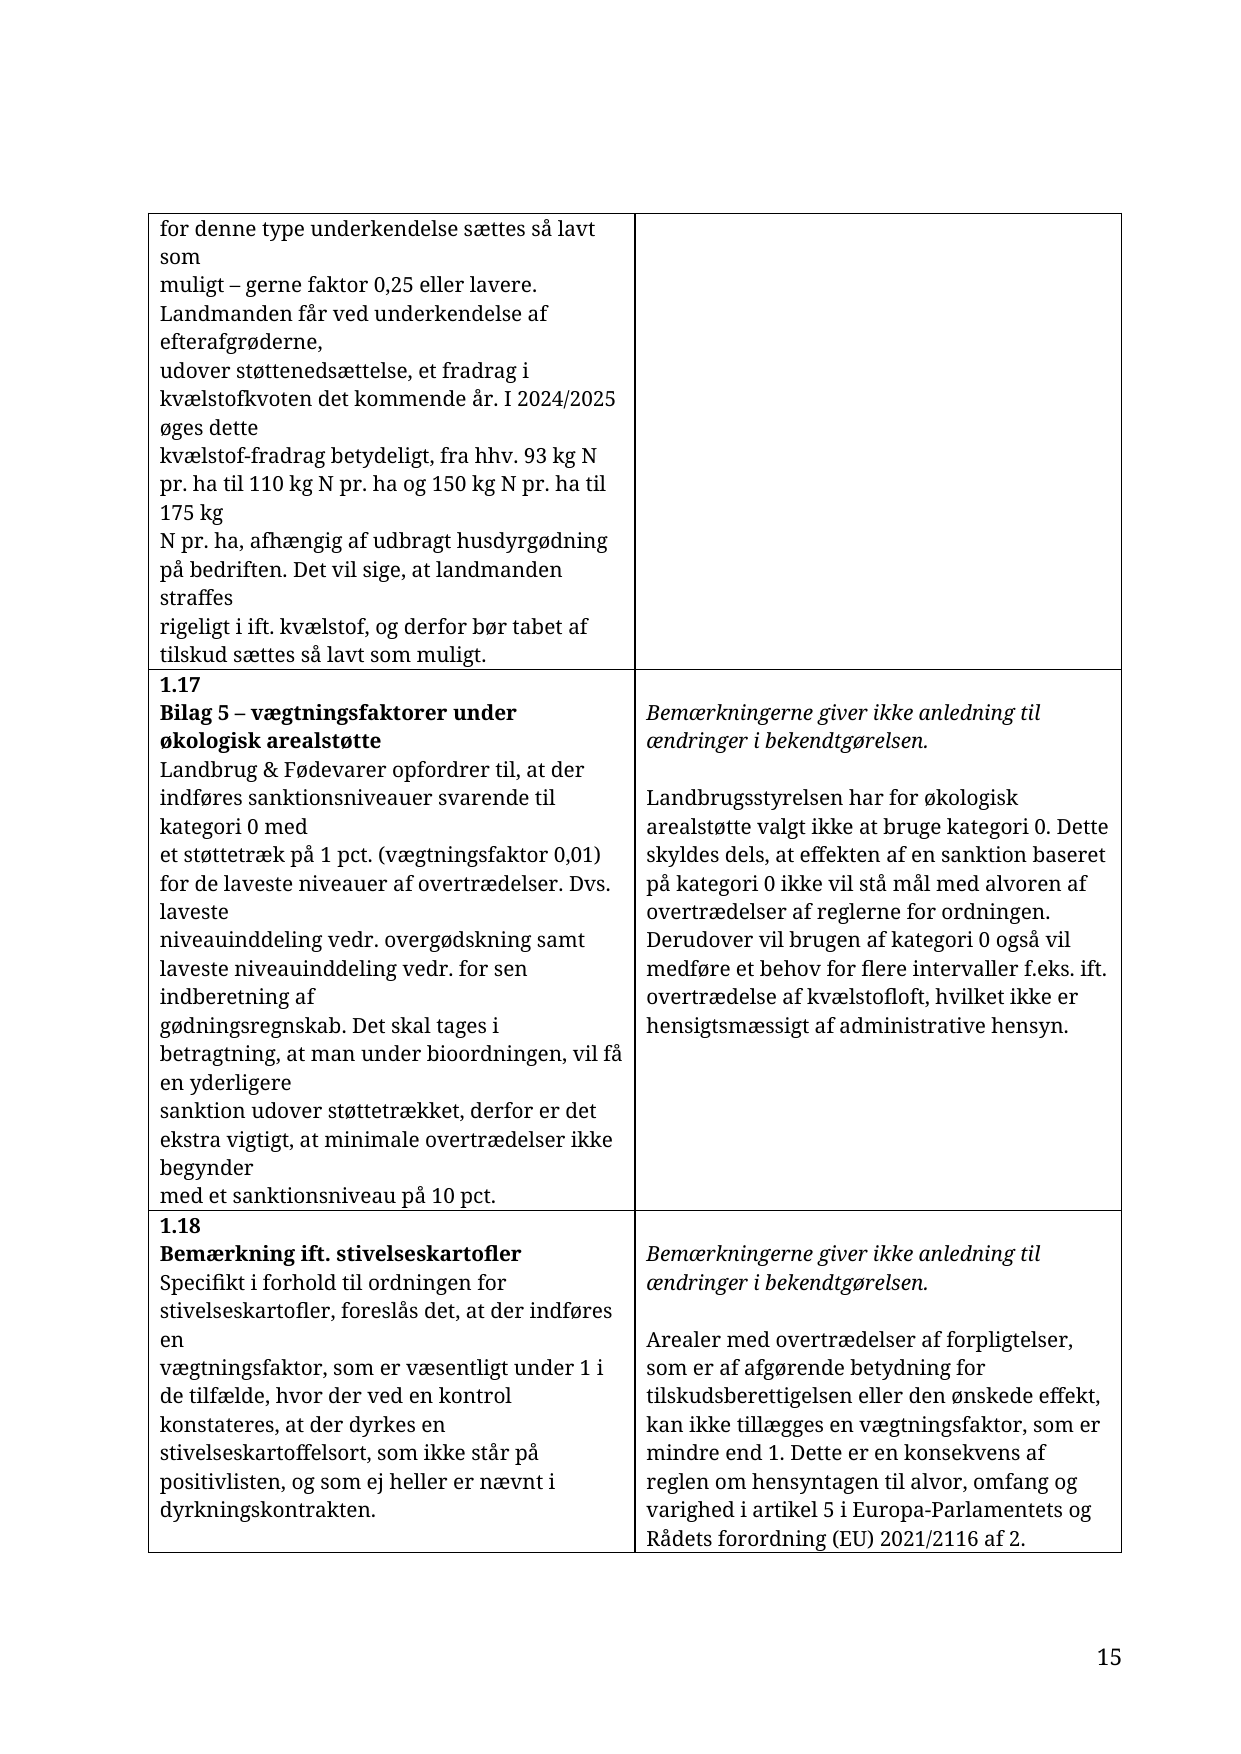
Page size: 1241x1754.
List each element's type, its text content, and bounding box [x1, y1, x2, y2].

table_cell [636, 1211, 1121, 1552]
table_cell 1.17 Bilag 5 – vægtningsfaktorer under økologisk arealstøtte Landbrug & Fødevarer opfordrer til, at der indføres sanktionsniveauer svarende til kategori 0 med et støttetræk på 1 pct. (vægtningsfaktor 0,01) for de laveste niveauer af overtrædelser. Dvs. laveste niveauinddeling vedr. overgødskning samt laveste niveauinddeling vedr. for sen indberetning af gødningsregnskab. Det skal tages i betragtning, at man under bioordningen, vil få en yderligere sanktion udover støttetrækket, derfor er det ekstra vigtigt, at minimale overtrædelser ikke begynder med et sanktionsniveau på 10 pct. [149, 670, 634, 1210]
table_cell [149, 214, 634, 669]
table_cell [636, 214, 1121, 669]
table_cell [149, 1211, 634, 1552]
table_cell Bemærkningerne giver ikke anledning til ændringer i bekendtgørelsen. Landbrugsstyrelsen har for økologisk arealstøtte valgt ikke at bruge kategori 0. Dette skyldes dels, at effekten af en sanktion baseret på kategori 0 ikke vil stå mål med alvoren af overtrædelser af reglerne for ordningen. Derudover vil brugen af kategori 0 også vil medføre et behov for flere intervaller f.eks. ift. overtrædelse af kvælstofloft, hvilket ikke er hensigtsmæssigt af administrative hensyn. [636, 670, 1121, 1210]
